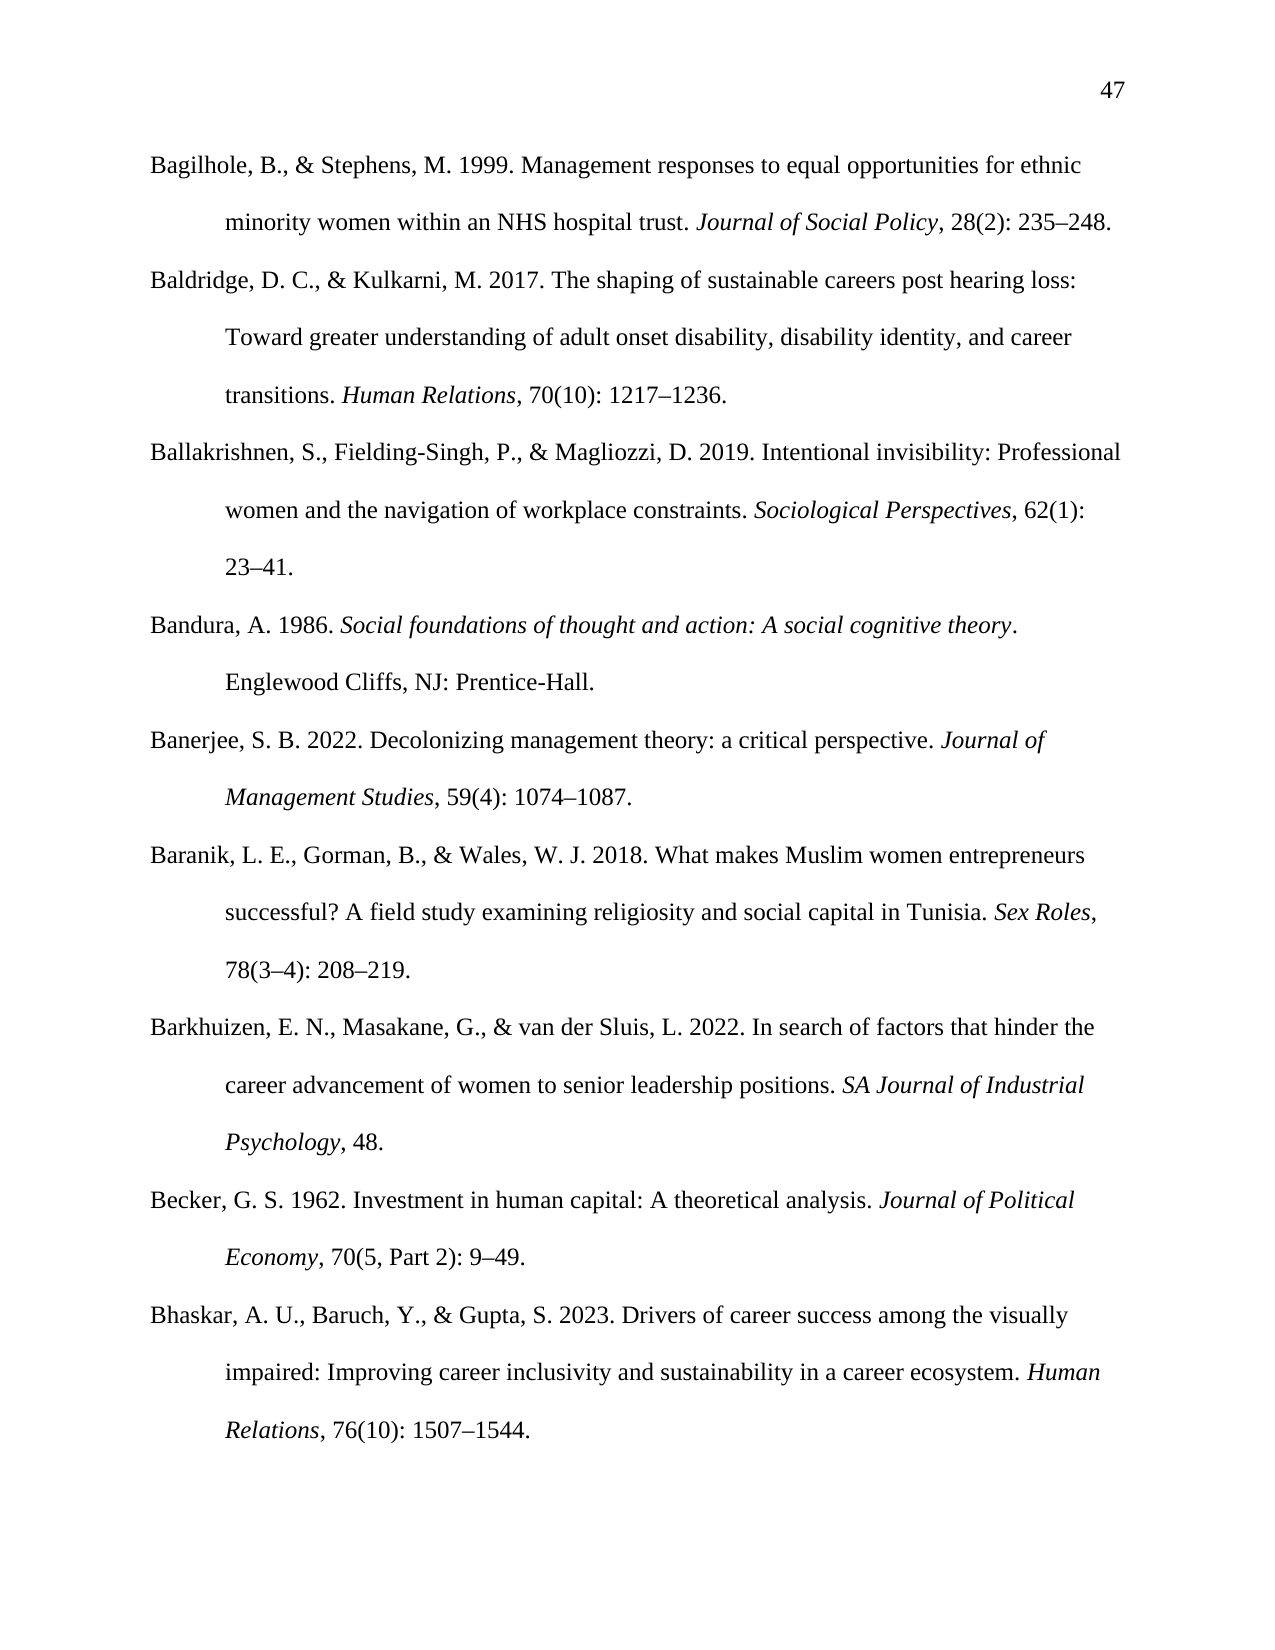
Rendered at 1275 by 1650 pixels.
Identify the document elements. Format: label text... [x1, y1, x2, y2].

text Bagilhole, B., & Stephens, M. 1999. Management responses to equal opportunities for ethnic minority women within an NHS hospital trust. Journal of Social Policy, 28(2): 235–248. [150, 150, 1125, 236]
text Baranik, L. E., Gorman, B., & Wales, W. J. 2018. What makes Muslim women entrepreneurs successful? A field study examining religiosity and social capital in Tunisia. Sex Roles, 78(3–4): 208–219. [150, 840, 1125, 984]
text Banerjee, S. B. 2022. Decolonizing management theory: a critical perspective. Journal of Management Studies, 59(4): 1074–1087. [150, 725, 1125, 811]
text Bhaskar, A. U., Baruch, Y., & Gupta, S. 2023. Drivers of career success among the visually impaired: Improving career inclusivity and sustainability in a career ecosystem. Human Relations, 76(10): 1507–1544. [150, 1300, 1125, 1444]
text Baldridge, D. C., & Kulkarni, M. 2017. The shaping of sustainable careers post hearing loss: Toward greater understanding of adult onset disability, disability identity, and career transitions. Human Relations, 70(10): 1217–1236. [150, 265, 1125, 409]
text Barkhuizen, E. N., Masakane, G., & van der Sluis, L. 2022. In search of factors that hinder the career advancement of women to senior leadership positions. SA Journal of Industrial Psychology, 48. [150, 1012, 1125, 1156]
text Becker, G. S. 1962. Investment in human capital: A theoretical analysis. Journal of Political Economy, 70(5, Part 2): 9–49. [150, 1185, 1125, 1271]
text Bandura, A. 1986. Social foundations of thought and action: A social cognitive theory. Englewood Cliffs, NJ: Prentice-Hall. [150, 610, 1125, 696]
text Ballakrishnen, S., Fielding-Singh, P., & Magliozzi, D. 2019. Intentional invisibility: Professional women and the navigation of workplace constraints. Sociological Perspectives, 62(1): 23–41. [150, 437, 1125, 581]
